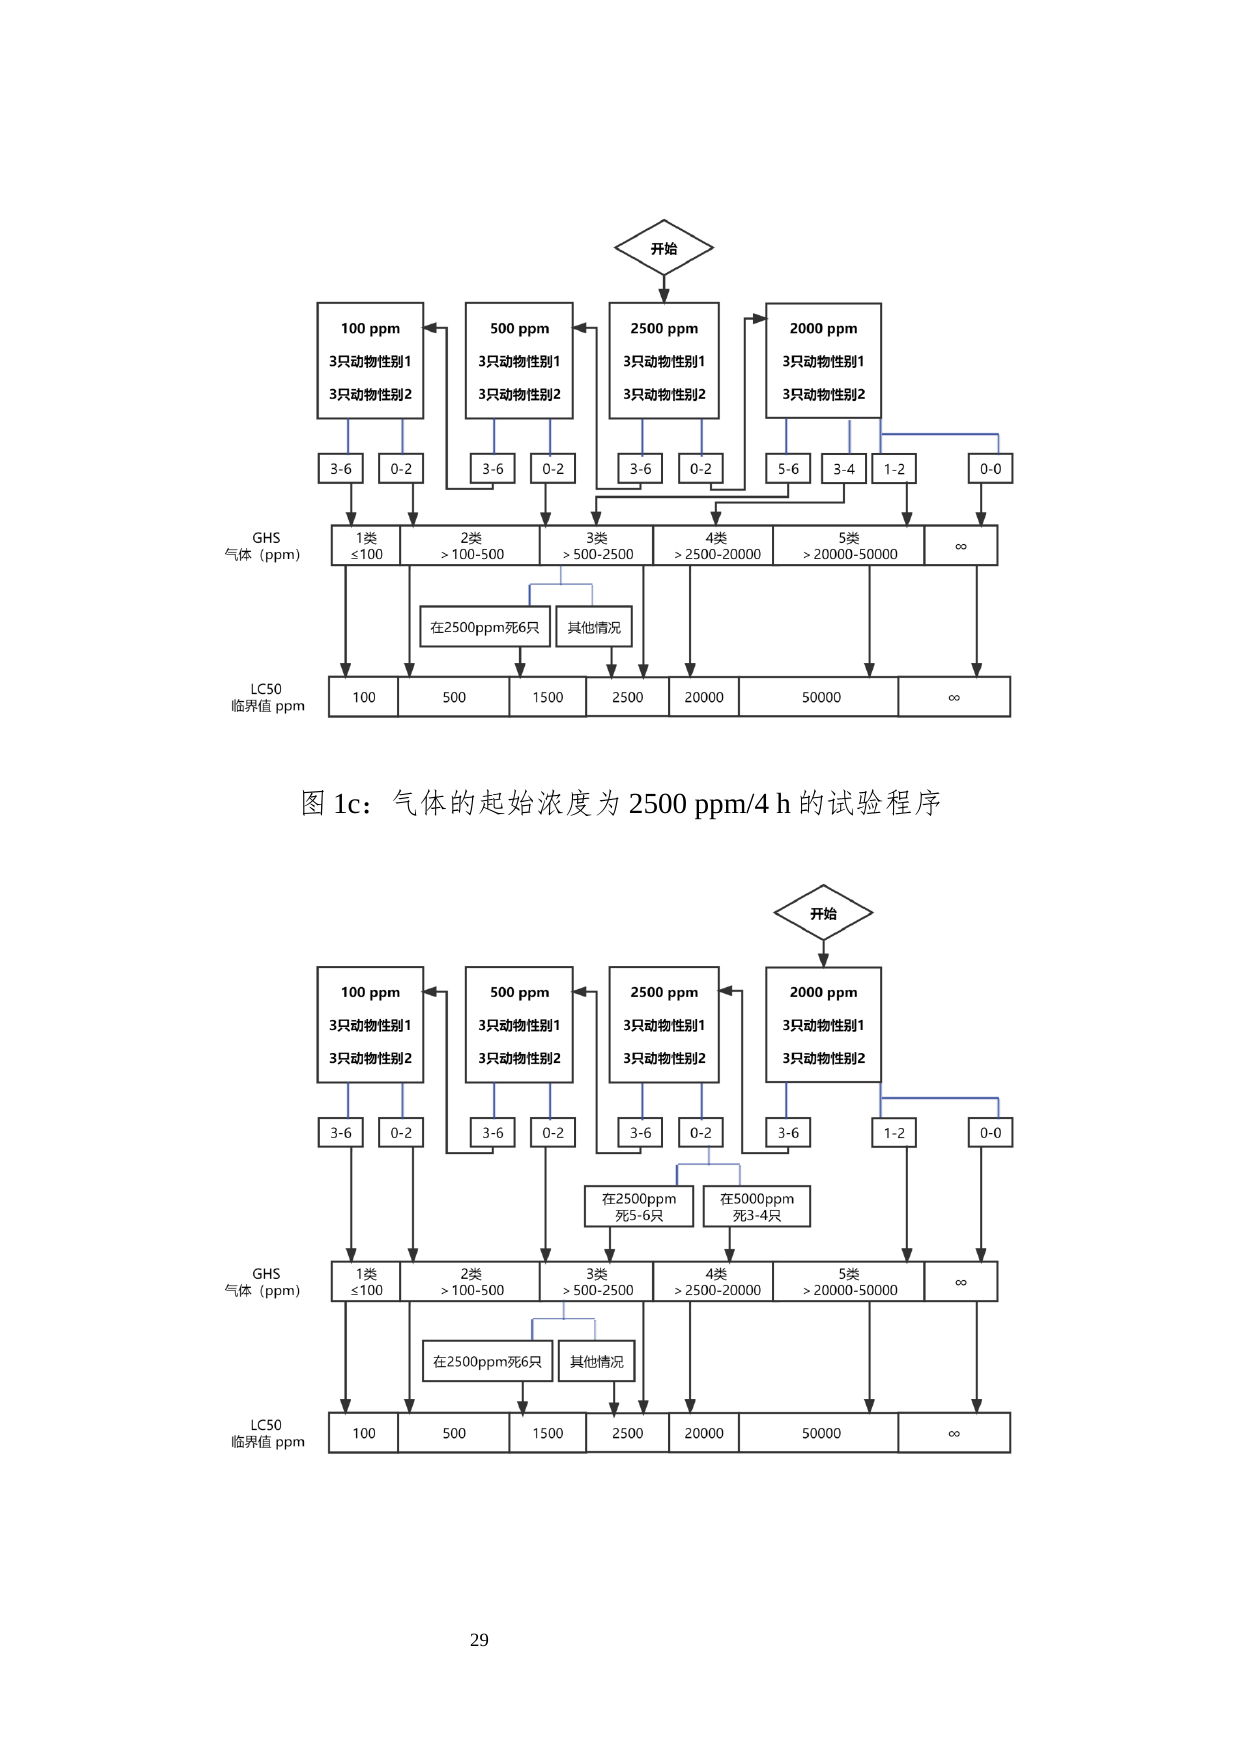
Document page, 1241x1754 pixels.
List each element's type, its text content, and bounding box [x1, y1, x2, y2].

picture [188, 194, 1052, 744]
picture [188, 860, 1052, 1480]
text 图1c：气体的起始浓度为2500 ppm/4 h的试验程序 [165, 770, 1075, 835]
